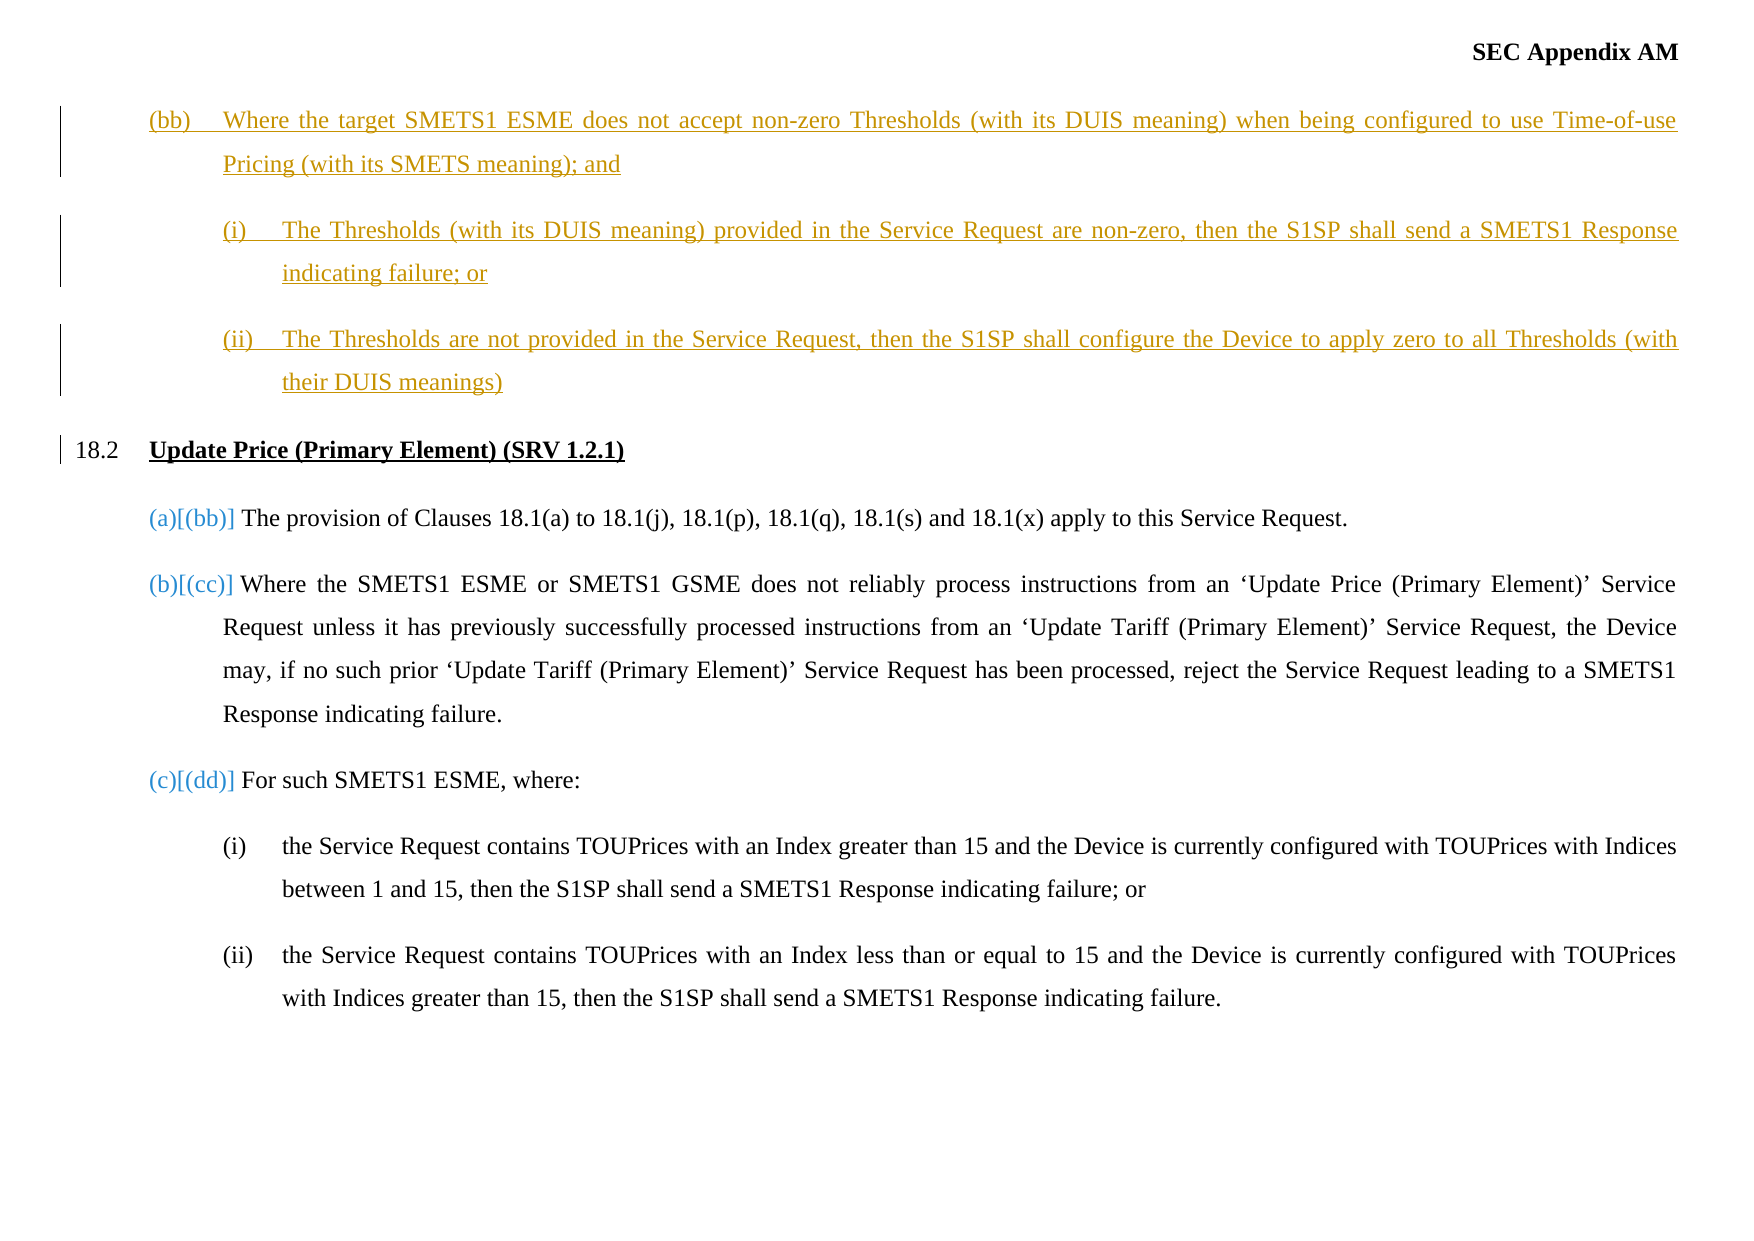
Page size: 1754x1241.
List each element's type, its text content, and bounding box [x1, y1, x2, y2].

subtitle The provision of Clauses 18.1(a) to 18.1(j), 18.1(p), 18.1(q), 18.1(s) and 18.1(x) apply to this Service Request. [149, 503, 1679, 532]
subtitle the Service Request contains TOUPrices with an Index greater than 15 and the Device is currently configured with TOUPrices with Indices between 1 and 15, then the S1SP shall send a SMETS1 Response indicating failure; or [223, 831, 1679, 903]
subtitle Where the SMETS1 ESME or SMETS1 GSME does not reliably process instructions from an ‘Update Price (Primary Element)’ Service Request unless it has previously successfully processed instructions from an ‘Update Tariff (Primary Element)’ Service Request, the Device may, if no such prior ‘Update Tariff (Primary Element)’ Service Request has been processed, reject the Service Request leading to a SMETS1 Response indicating failure. [149, 569, 1679, 727]
subtitle For such SMETS1 ESME, where: [149, 765, 1679, 793]
subtitle Update Price (Primary Element) (SRV 1.2.1) [75, 435, 1679, 464]
subtitle the Service Request contains TOUPrices with an Index less than or equal to 15 and the Device is currently configured with TOUPrices with Indices greater than 15, then the S1SP shall send a SMETS1 Response indicating failure. [223, 940, 1679, 1012]
